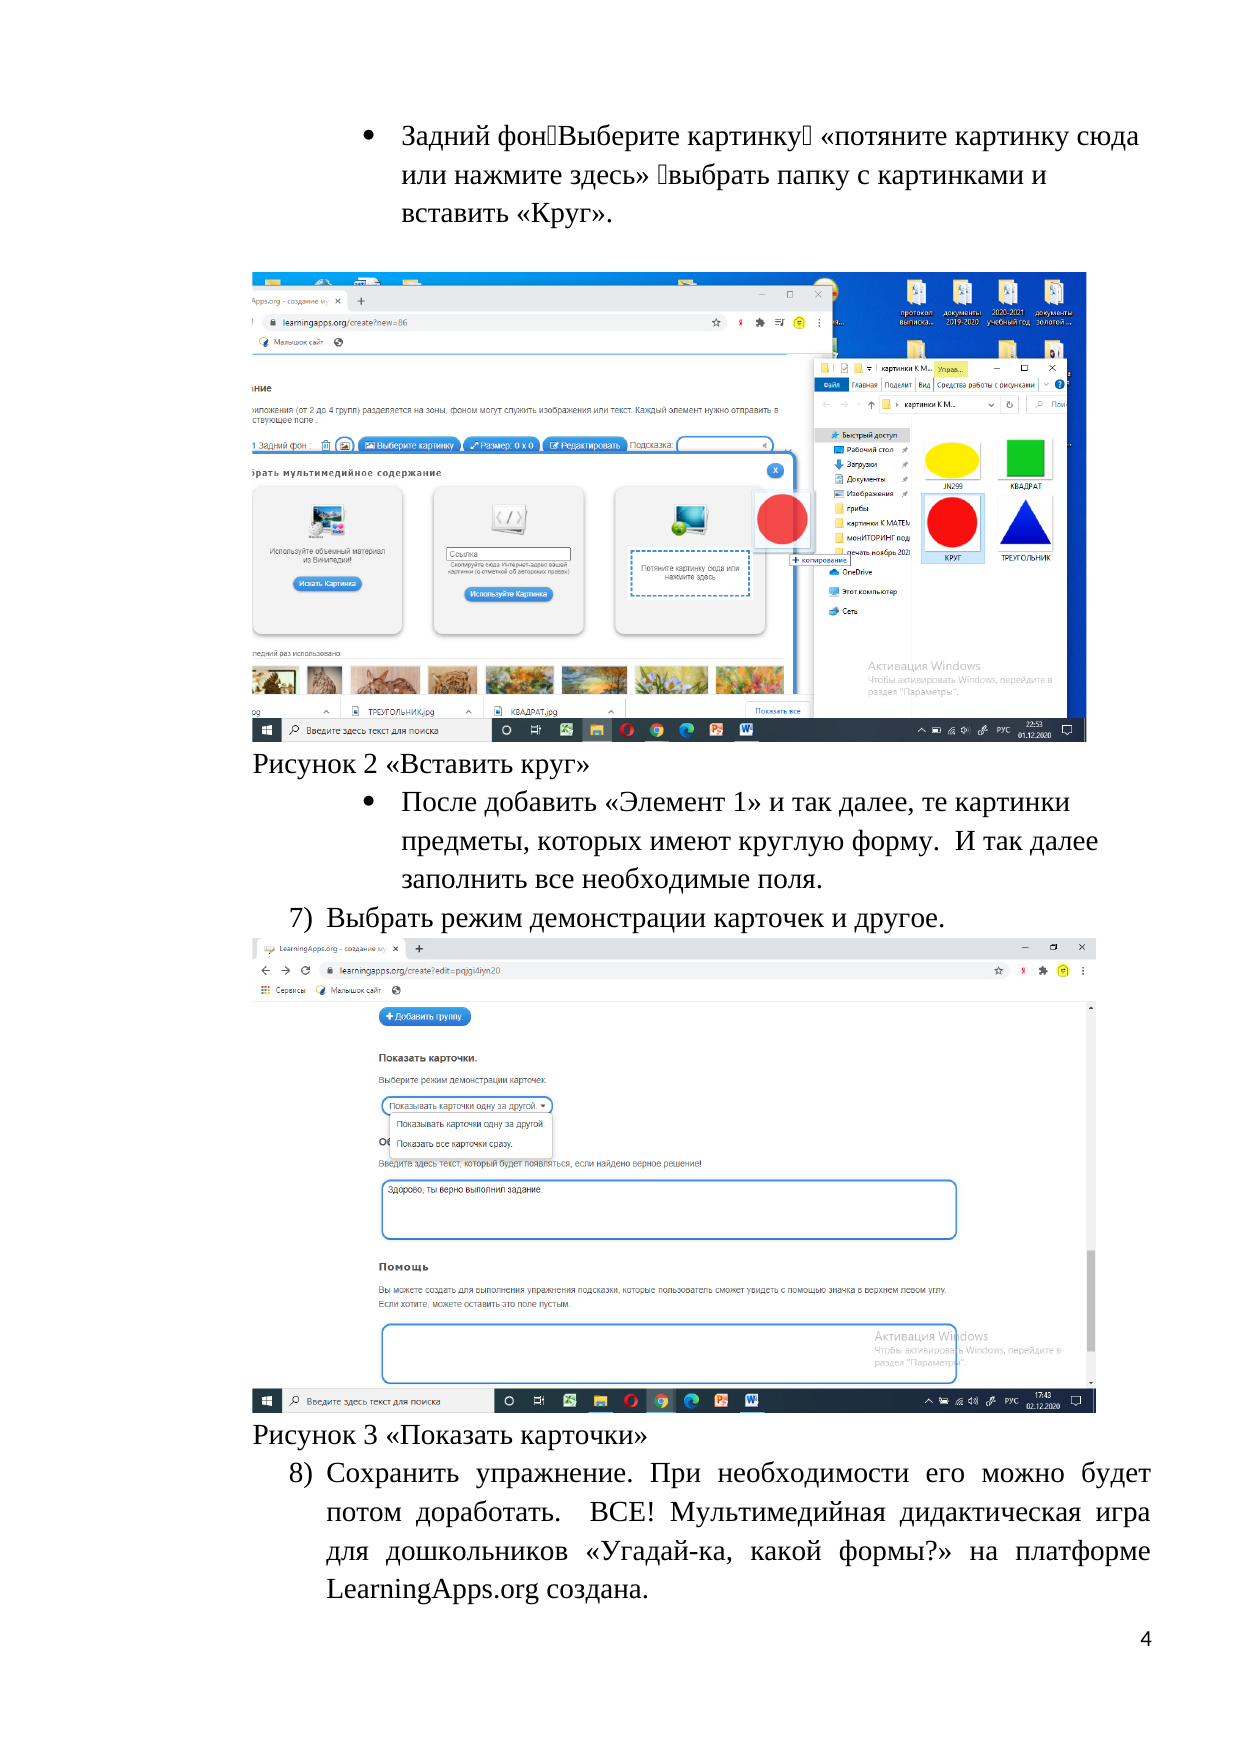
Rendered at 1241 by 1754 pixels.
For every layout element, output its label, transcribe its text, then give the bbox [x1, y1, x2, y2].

list Сохранить упражнение. При необходимости его можно будет потом доработать. ВСЕ! Мультимедийная дидактическая игра для дошкольников «Угадай-ка, какой формы?» на платформе LearningApps.org создана. [288, 1456, 1152, 1605]
picture [252, 272, 1087, 742]
picture [252, 938, 1096, 1413]
list Рисунок 2 «Вставить круг» [252, 746, 1152, 779]
list Выбрать режим демонстрации карточек и другое. [288, 900, 1152, 933]
list Рисунок 3 «Показать карточки» [252, 1417, 1152, 1451]
list После добавить «Элемент 1» и так далее, те картинки предметы, которых имеют круглую форму. И так далее заполнить все необходимые поля. [363, 784, 1152, 895]
list Задний фонВыберите картинку «потяните картинку сюда или нажмите здесь» выбрать папку с картинками и вставить «Круг». [363, 118, 1152, 229]
